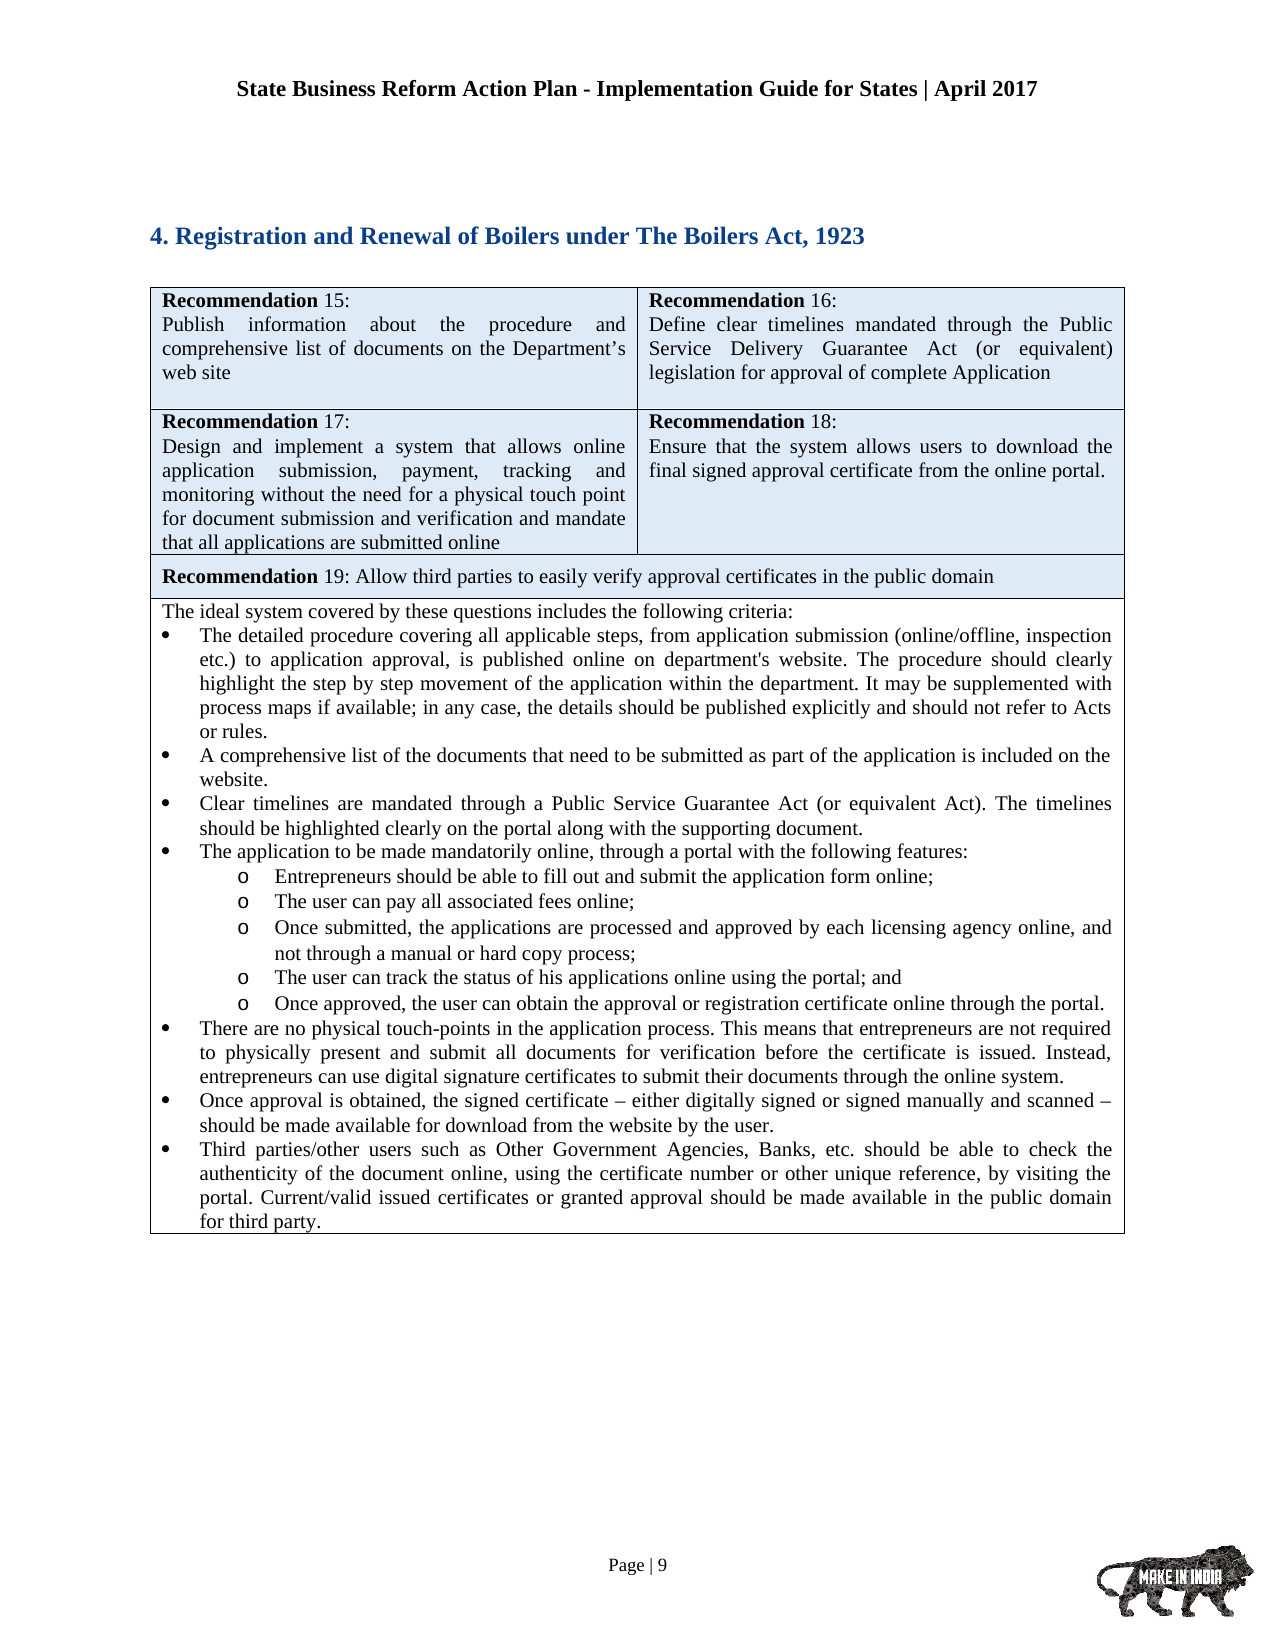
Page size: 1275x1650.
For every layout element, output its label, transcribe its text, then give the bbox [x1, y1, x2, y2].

picture [1054, 1491, 1275, 1650]
table_header Recommendation 15: Publish information about the procedure and comprehensive list of documents on the Department’s web site [151, 288, 637, 408]
table_cell Recommendation 19: Allow third parties to easily verify approval certificates in the public domain [151, 555, 1124, 598]
table_cell Recommendation 17: Design and implement a system that allows online application submission, payment, tracking and monitoring without the need for a physical touch point for document submission and verification and mandate that all applications are submitted online [151, 410, 637, 554]
table_header Recommendation 16: Define clear timelines mandated through the Public Service Delivery Guarantee Act (or equivalent) legislation for approval of complete Application [638, 288, 1124, 408]
subtitle 4. Registration and Renewal of Boilers under The Boilers Act, 1923 [150, 221, 1125, 249]
table_cell Recommendation 18: Ensure that the system allows users to download the final signed approval certificate from the online portal. [638, 410, 1124, 554]
table_cell The ideal system covered by these questions includes the following criteria: The detailed procedure covering all applicable steps, from application submission (online/offline, inspection etc.) to application approval, is published online on department's website. The procedure should clearly highlight the step by step movement of the application within the department. It may be supplemented with process maps if available; in any case, the details should be published explicitly and should not refer to Acts or rules. A comprehensive list of the documents that need to be submitted as part of the application is included on the website. Clear timelines are mandated through a Public Service Guarantee Act (or equivalent Act). The timelines should be highlighted clearly on the portal along with the supporting document. The application to be made mandatorily online, through a portal with the following features: Entrepreneurs should be able to fill out and submit the application form online; The user can pay all associated fees online; Once submitted, the applications are processed and approved by each licensing agency online, and not through a manual or hard copy process; The user can track the status of his applications online using the portal; and Once approved, the user can obtain the approval or registration certificate online through the portal. There are no physical touch-points in the application process. This means that entrepreneurs are not required to physically present and submit all documents for verification before the certificate is issued. Instead, entrepreneurs can use digital signature certificates to submit their documents through the online system. Once approval is obtained, the signed certificate – either digitally signed or signed manually and scanned – should be made available for download from the website by the user. Third parties/other users such as Other Government Agencies, Banks, etc. should be able to check the authenticity of the document online, using the certificate number or other unique reference, by visiting the portal. Current/valid issued certificates or granted approval should be made available in the public domain for third party. [151, 599, 1124, 1233]
